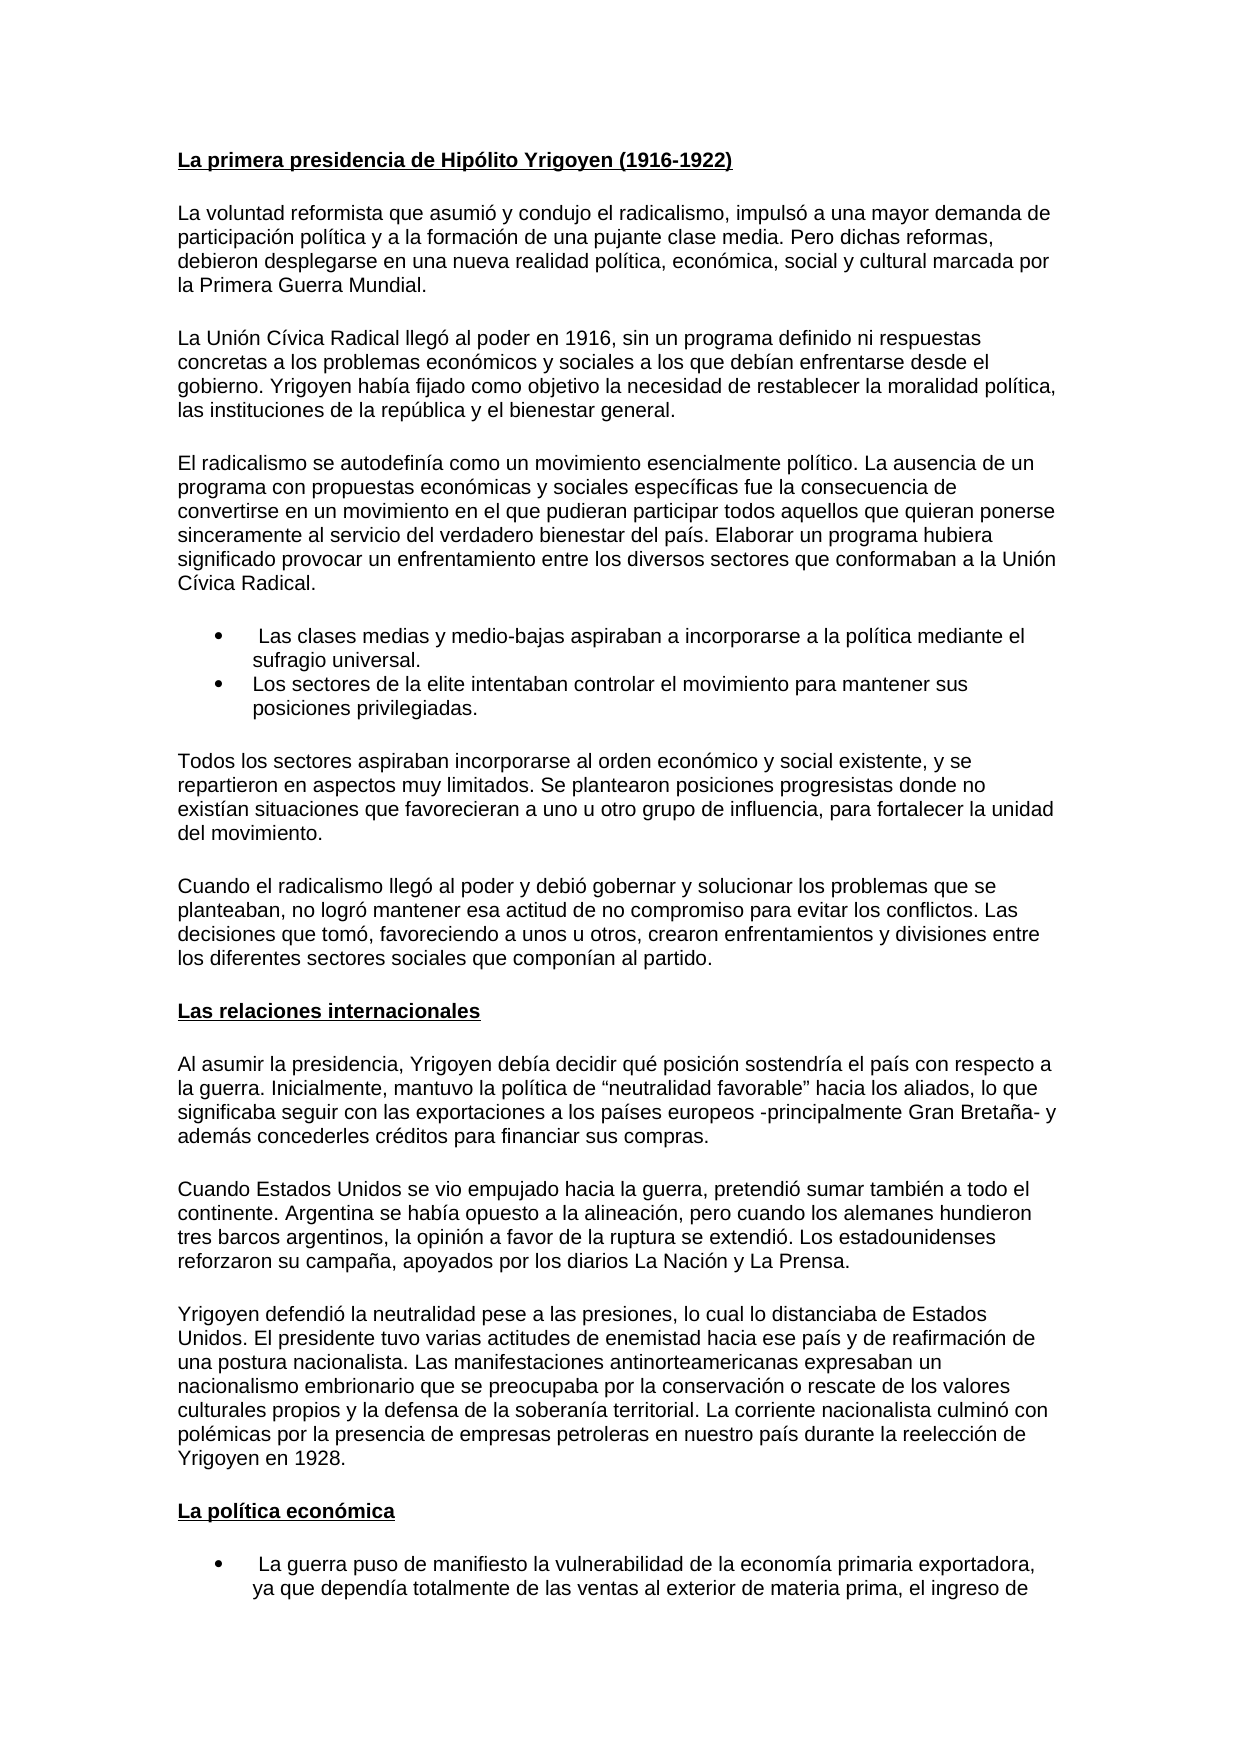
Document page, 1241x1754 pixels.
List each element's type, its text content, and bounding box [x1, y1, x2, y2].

text Yrigoyen defendió la neutralidad pese a las presiones, lo cual lo distanciaba de Estados Unidos. El presidente tuvo varias actitudes de enemistad hacia ese país y de reafirmación de una postura nacionalista. Las manifestaciones antinorteamericanas expresaban un nacionalismo embrionario que se preocupaba por la conservación o rescate de los valores culturales propios y la defensa de la soberanía territorial. La corriente nacionalista culminó con polémicas por la presencia de empresas petroleras en nuestro país durante la reelección de Yrigoyen en 1928. [177, 1302, 1063, 1470]
text Cuando Estados Unidos se vio empujado hacia la guerra, pretendió sumar también a todo el continente. Argentina se había opuesto a la alineación, pero cuando los alemanes hundieron tres barcos argentinos, la opinión a favor de la ruptura se extendió. Los estadounidenses reforzaron su campaña, apoyados por los diarios La Nación y La Prensa. [177, 1177, 1063, 1273]
text La Unión Cívica Radical llegó al poder en 1916, sin un programa definido ni respuestas concretas a los problemas económicos y sociales a los que debían enfrentarse desde el gobierno. Yrigoyen había fijado como objetivo la necesidad de restablecer la moralidad política, las instituciones de la república y el bienestar general. [177, 326, 1063, 422]
text Las relaciones internacionales [177, 999, 1063, 1023]
list Las clases medias y medio-bajas aspiraban a incorporarse a la política mediante el sufragio universal. [215, 624, 1063, 672]
text Cuando el radicalismo llegó al poder y debió gobernar y solucionar los problemas que se planteaban, no logró mantener esa actitud de no compromiso para evitar los conflictos. Las decisiones que tomó, favoreciendo a unos u otros, crearon enfrentamientos y divisiones entre los diferentes sectores sociales que componían al partido. [177, 874, 1063, 970]
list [215, 1552, 1063, 1600]
text Todos los sectores aspiraban incorporarse al orden económico y social existente, y se repartieron en aspectos muy limitados. Se plantearon posiciones progresistas donde no existían situaciones que favorecieran a uno u otro grupo de influencia, para fortalecer la unidad del movimiento. [177, 749, 1063, 845]
list Los sectores de la elite intentaban controlar el movimiento para mantener sus posiciones privilegiadas. [215, 672, 1063, 720]
text La voluntad reformista que asumió y condujo el radicalismo, impulsó a una mayor demanda de participación política y a la formación de una pujante clase media. Pero dichas reformas, debieron desplegarse en una nueva realidad política, económica, social y cultural marcada por la Primera Guerra Mundial. [177, 201, 1063, 297]
text La política económica [177, 1499, 1063, 1523]
text Al asumir la presidencia, Yrigoyen debía decidir qué posición sostendría el país con respecto a la guerra. Inicialmente, mantuvo la política de “neutralidad favorable” hacia los aliados, lo que significaba seguir con las exportaciones a los países europeos -principalmente Gran Bretaña- y además concederles créditos para financiar sus compras. [177, 1052, 1063, 1148]
text El radicalismo se autodefinía como un movimiento esencialmente político. La ausencia de un programa con propuestas económicas y sociales específicas fue la consecuencia de convertirse en un movimiento en el que pudieran participar todos aquellos que quieran ponerse sinceramente al servicio del verdadero bienestar del país. Elaborar un programa hubiera significado provocar un enfrentamiento entre los diversos sectores que conformaban a la Unión Cívica Radical. [177, 451, 1063, 594]
text La primera presidencia de Hipólito Yrigoyen (1916-1922) [177, 148, 1063, 172]
